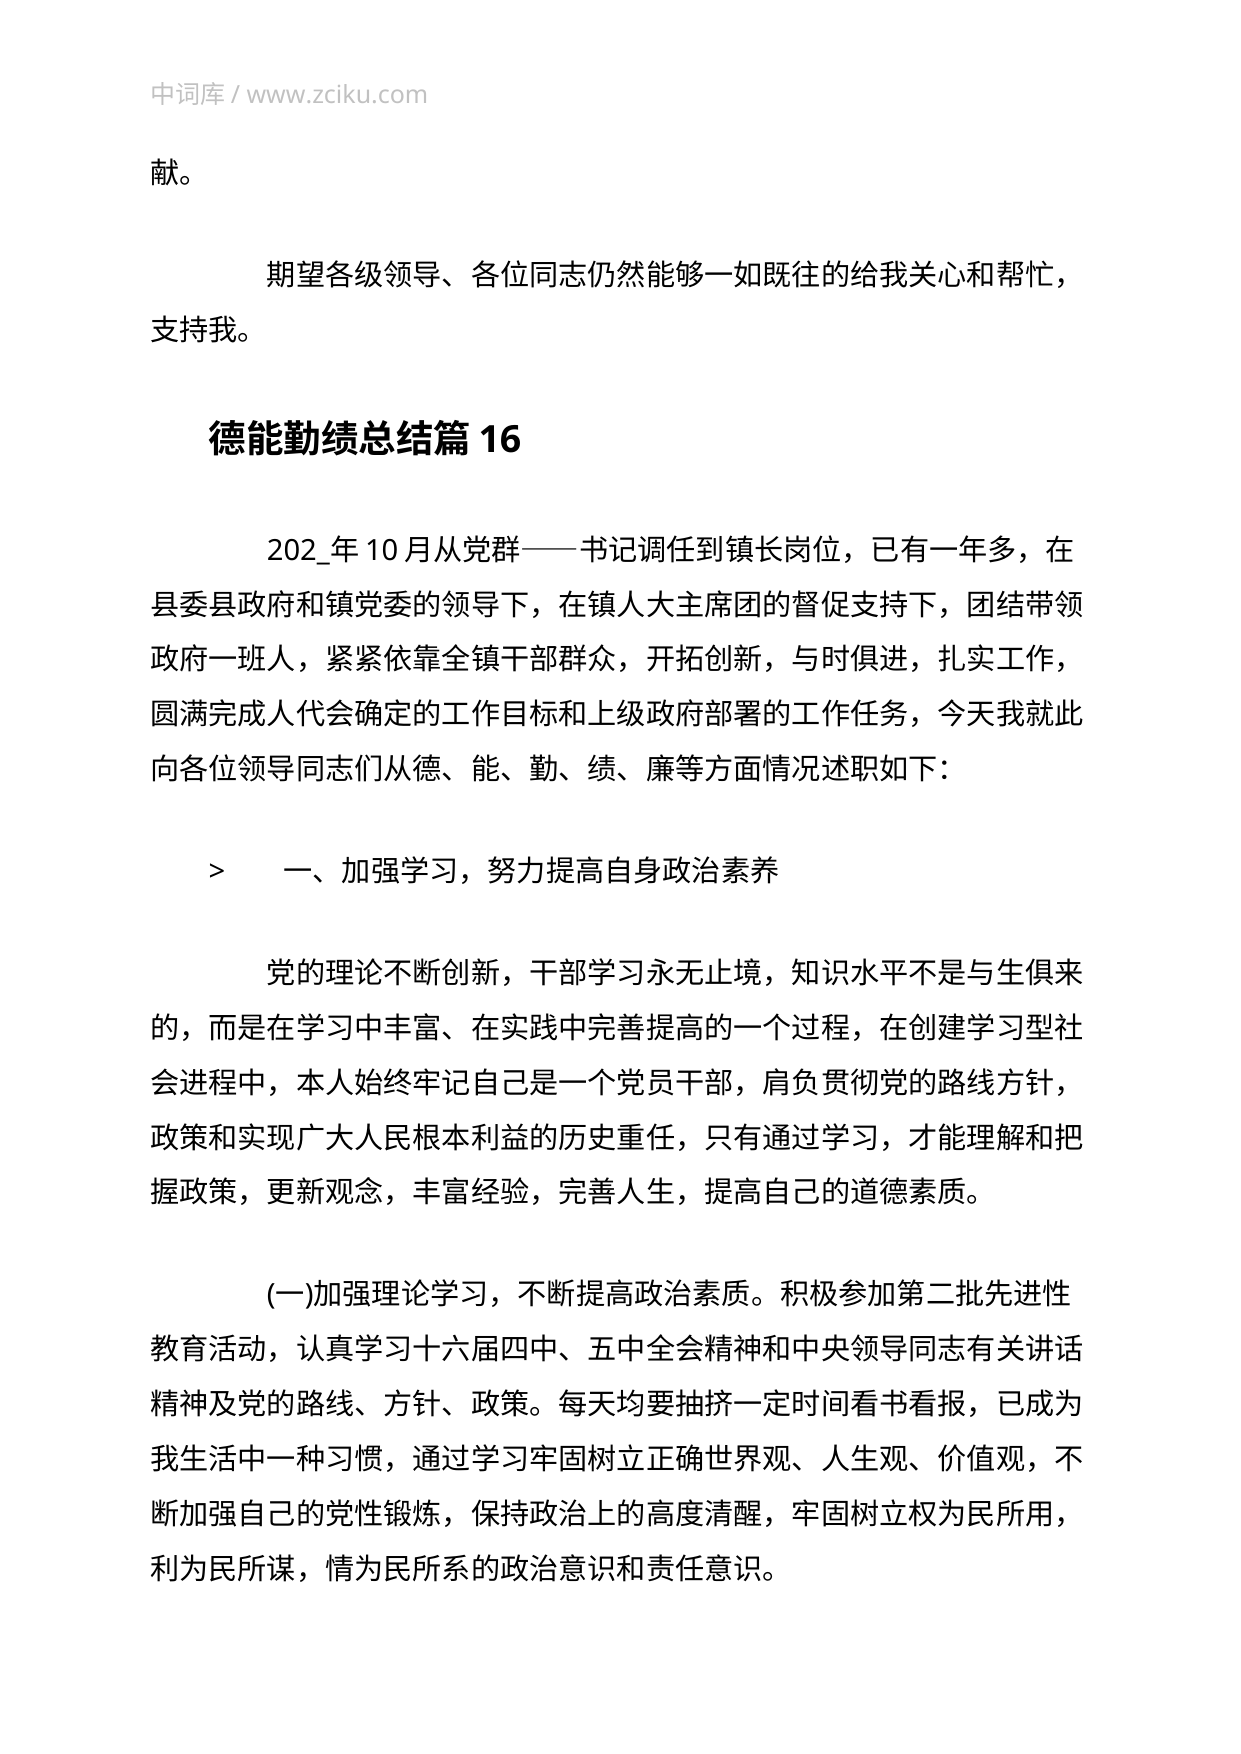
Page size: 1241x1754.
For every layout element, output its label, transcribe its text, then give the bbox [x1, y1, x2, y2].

text 党的理论不断创新，干部学习永无止境，知识水平不是与生俱来的，而是在学习中丰富、在实践中完善提高的一个过程，在创建学习型社会进程中，本人始终牢记自己是一个党员干部，肩负贯彻党的路线方针，政策和实现广大人民根本利益的历史重任，只有通过学习，才能理解和把握政策，更新观念，丰富经验，完善人生，提高自己的道德素质。 [150, 949, 1090, 1211]
text > 一、加强学习，努力提高自身政治素养 [150, 847, 1090, 890]
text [150, 150, 1090, 192]
text 德能勤绩总结篇16 [150, 408, 1090, 463]
text (一)加强理论学习，不断提高政治素质。积极参加第二批先进性教育活动，认真学习十六届四中、五中全会精神和中央领导同志有关讲话精神及党的路线、方针、政策。每天均要抽挤一定时间看书看报，已成为我生活中一种习惯，通过学习牢固树立正确世界观、人生观、价值观，不断加强自己的党性锻炼，保持政治上的高度清醒，牢固树立权为民所用，利为民所谋，情为民所系的政治意识和责任意识。 [150, 1271, 1090, 1588]
text 202_年10月从党群——书记调任到镇长岗位，已有一年多，在县委县政府和镇党委的领导下，在镇人大主席团的督促支持下，团结带领政府一班人，紧紧依靠全镇干部群众，开拓创新，与时俱进，扎实工作，圆满完成人代会确定的工作目标和上级政府部署的工作任务，今天我就此向各位领导同志们从德、能、勤、绩、廉等方面情况述职如下： [150, 526, 1090, 788]
text 期望各级领导、各位同志仍然能够一如既往的给我关心和帮忙，支持我。 [150, 252, 1090, 349]
